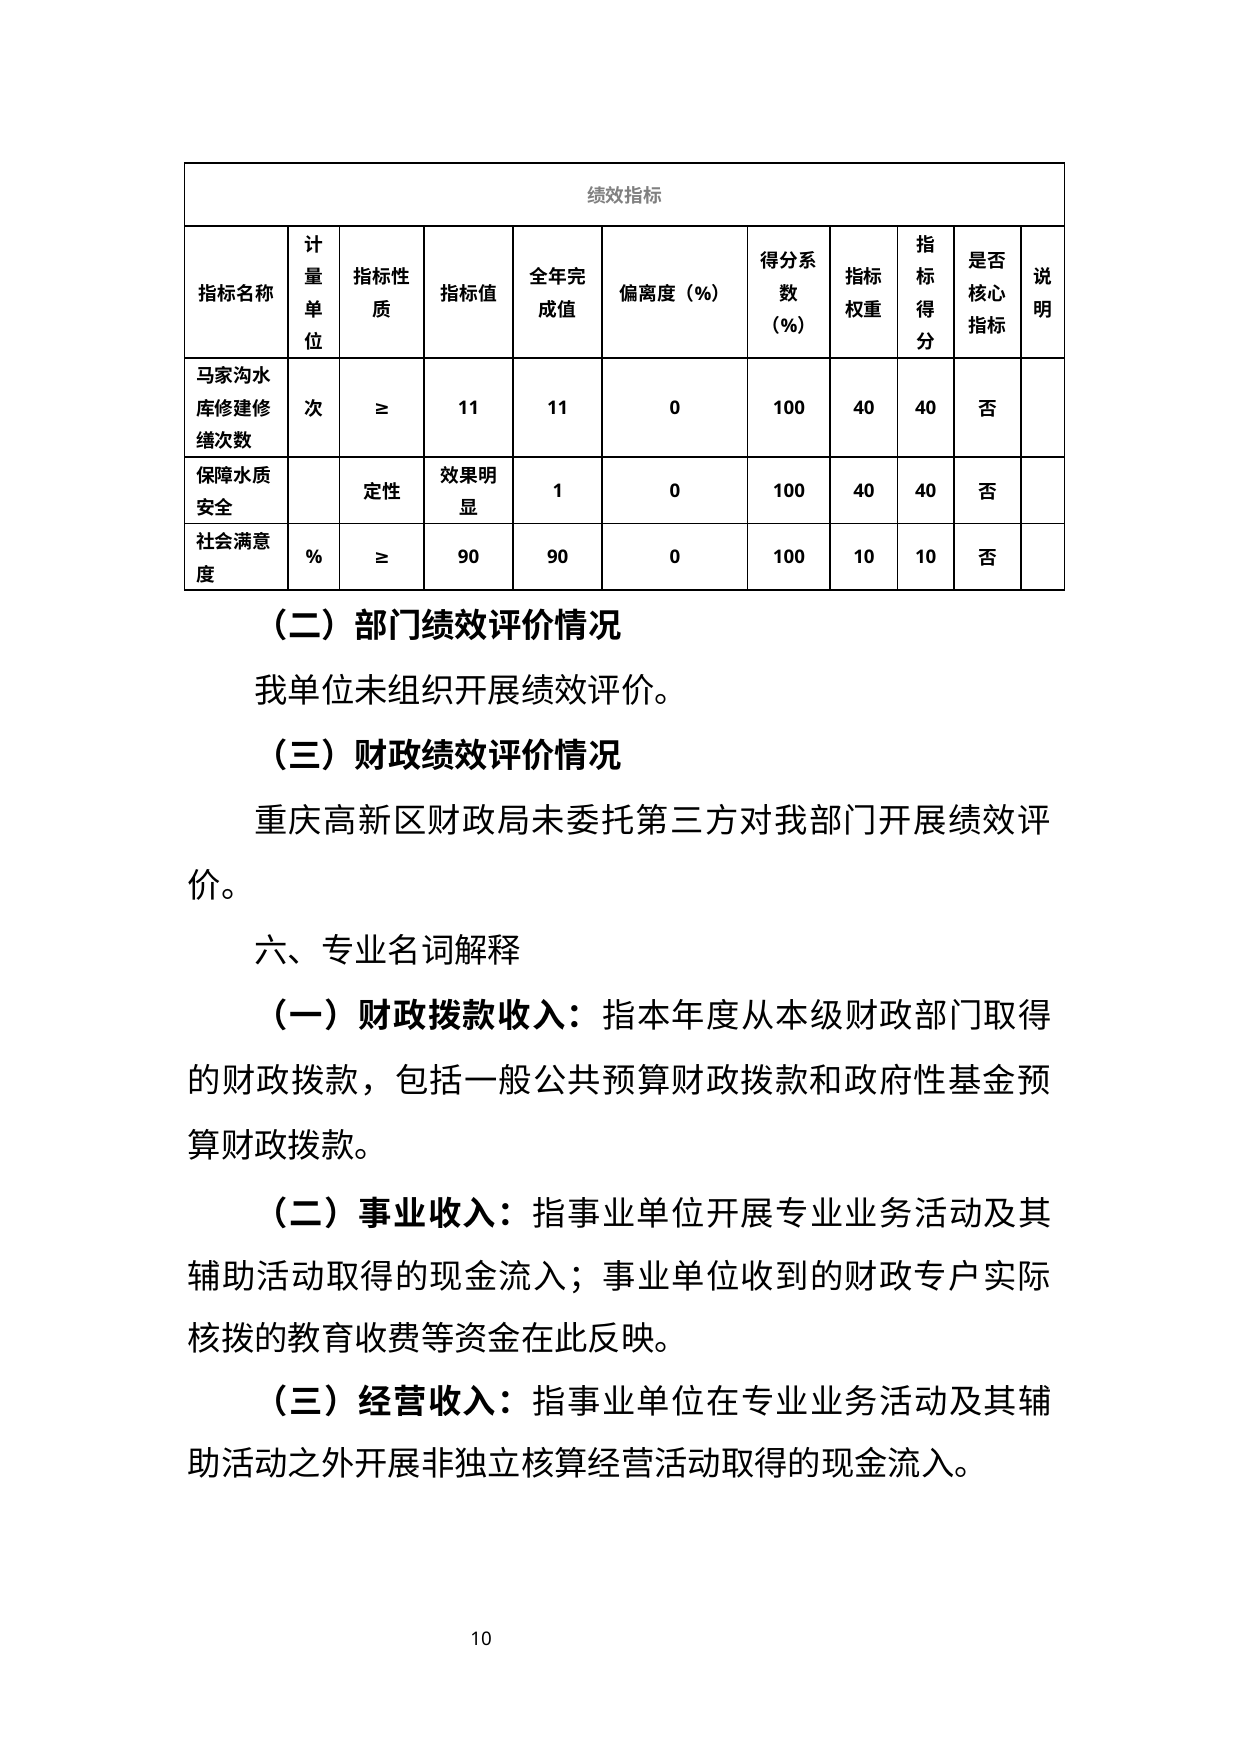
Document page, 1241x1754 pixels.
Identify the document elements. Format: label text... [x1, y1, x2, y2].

table_cell [1022, 359, 1064, 456]
text 重庆高新区财政局未委托第三方对我部门开展绩效评价。 [187, 786, 1053, 916]
table_cell 100 [748, 458, 829, 523]
table_cell 40 [831, 359, 897, 456]
table_cell 偏离度（%） [603, 227, 747, 357]
table_cell 100 [748, 359, 829, 456]
table_cell 否 [955, 458, 1020, 523]
table_cell [289, 458, 339, 523]
table_cell 否 [955, 524, 1020, 589]
table_cell % [289, 524, 339, 589]
table_cell 10 [831, 524, 897, 589]
table_cell 指标得分 [898, 227, 953, 357]
table_cell 说明 [1022, 227, 1064, 357]
table_cell 40 [831, 458, 897, 523]
table_cell 得分系数（%） [748, 227, 829, 357]
table_cell [1022, 458, 1064, 523]
text （二）事业收入：指事业单位开展专业业务活动及其辅助活动取得的现金流入；事业单位收到的财政专户实际核拨的教育收费等资金在此反映。 [187, 1176, 1053, 1363]
text （一）财政拨款收入：指本年度从本级财政部门取得的财政拨款，包括一般公共预算财政拨款和政府性基金预算财政拨款。 [187, 981, 1053, 1176]
text （二）部门绩效评价情况 [187, 591, 1053, 656]
table_cell 定性 [340, 458, 423, 523]
table_cell 90 [514, 524, 601, 589]
table_cell ≥ [340, 524, 423, 589]
table_cell 10 [898, 524, 953, 589]
table_cell 0 [603, 458, 747, 523]
table_cell 效果明显 [425, 458, 512, 523]
table_cell 绩效指标 [185, 164, 1064, 225]
table_cell 社会满意度 [185, 524, 287, 589]
table_cell 否 [955, 359, 1020, 456]
table_cell 全年完成值 [514, 227, 601, 357]
text （三）财政绩效评价情况 [187, 721, 1053, 786]
text （三）经营收入：指事业单位在专业业务活动及其辅助活动之外开展非独立核算经营活动取得的现金流入。 [187, 1363, 1053, 1488]
table_cell 100 [748, 524, 829, 589]
text 我单位未组织开展绩效评价。 [187, 656, 1053, 721]
table_cell 40 [898, 458, 953, 523]
table_cell 40 [898, 359, 953, 456]
table_cell 保障水质安全 [185, 458, 287, 523]
table_cell 11 [425, 359, 512, 456]
table_cell [1022, 524, 1064, 589]
table_cell 马家沟水库修建修缮次数 [185, 359, 287, 456]
table_cell 0 [603, 359, 747, 456]
table_cell 次 [289, 359, 339, 456]
table_cell 0 [603, 524, 747, 589]
table_cell 是否核心指标 [955, 227, 1020, 357]
table_cell ≥ [340, 359, 423, 456]
table_cell 计量单位 [289, 227, 339, 357]
table_cell 90 [425, 524, 512, 589]
table_cell 指标权重 [831, 227, 897, 357]
table_cell 指标值 [425, 227, 512, 357]
table_cell 11 [514, 359, 601, 456]
table_cell 指标名称 [185, 227, 287, 357]
table_cell 1 [514, 458, 601, 523]
text 六、专业名词解释 [187, 916, 1053, 981]
table_cell 指标性质 [340, 227, 423, 357]
